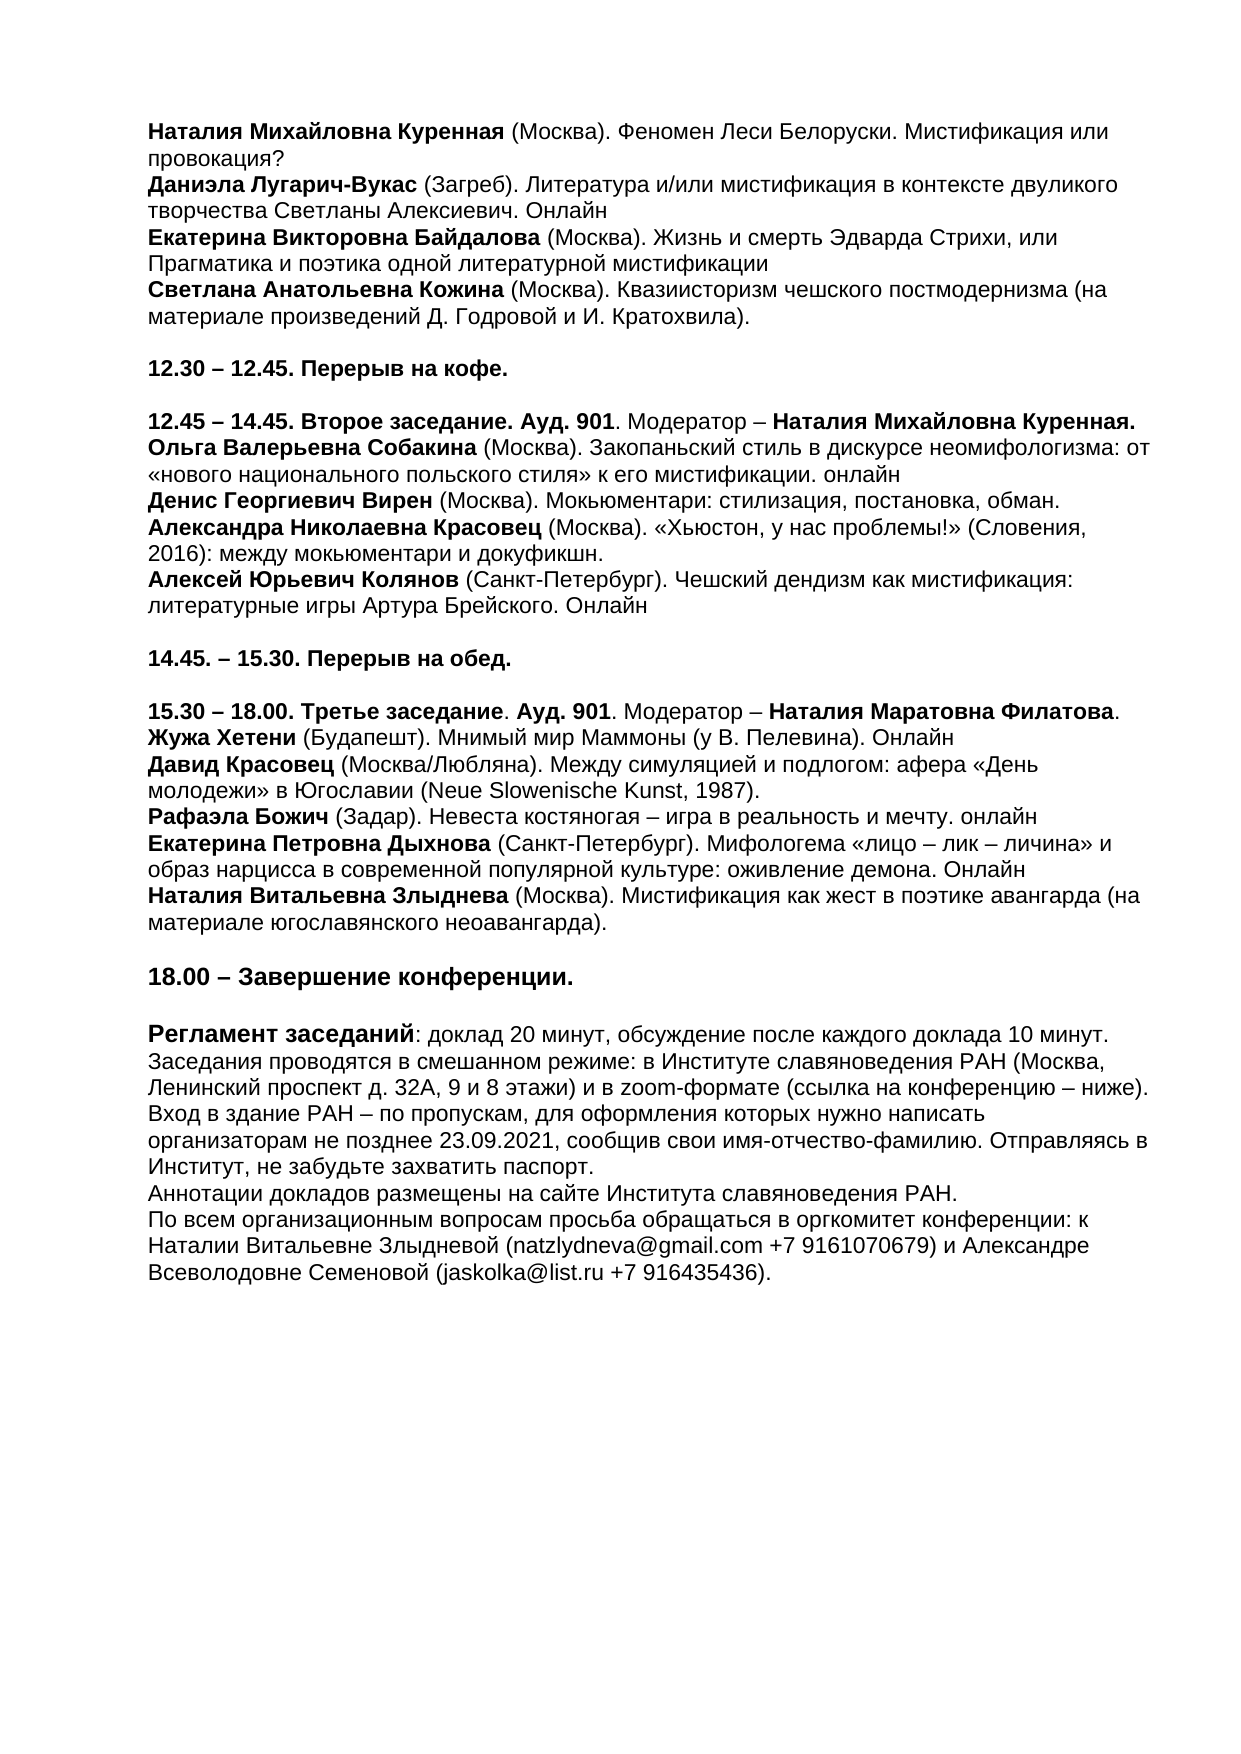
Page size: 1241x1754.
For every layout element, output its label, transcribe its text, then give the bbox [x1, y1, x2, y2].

text Светлана Анатольевна Кожина (Москва). Квазиисторизм чешского постмодернизма (на материале произведений Д. Годровой и И. Кратохвила). [148, 276, 1152, 329]
text Наталия Михайловна Куренная (Москва). Феномен Леси Белоруски. Мистификация или провокация? [148, 118, 1152, 171]
text 14.45. – 15.30. Перерыв на обед. [148, 645, 1152, 672]
text Денис Георгиевич Вирен (Москва). Мокьюментари: стилизация, постановка, обман. [148, 487, 1152, 513]
text 18.00 – Завершение конференции. [148, 961, 1152, 990]
text 15.30 – 18.00. Третье заседание. Ауд. 901. Модератор – Наталия Маратовна Филатова. [148, 698, 1152, 724]
text Александра Николаевна Красовец (Москва). «Хьюстон, у нас проблемы!» (Словения, 2016): между мокьюментари и докуфикшн. [148, 513, 1152, 566]
text Аннотации докладов размещены на сайте Института славяноведения РАН. [148, 1179, 1152, 1206]
text Наталия Витальевна Злыднева (Москва). Мистификация как жест в поэтике авангарда (на материале югославянского неоавангарда). [148, 882, 1152, 935]
text Рафаэла Божич (Задар). Невеста костяногая – игра в реальность и мечту. онлайн [148, 803, 1152, 830]
text Екатерина Викторовна Байдалова (Москва). Жизнь и смерть Эдварда Стрихи, или Прагматика и поэтика одной литературной мистификации [148, 223, 1152, 276]
text 12.45 – 14.45. Второе заседание. Ауд. 901. Модератор – Наталия Михайловна Куренная. [148, 408, 1152, 434]
text Ольга Валерьевна Собакина (Москва). Закопаньский стиль в дискурсе неомифологизма: от «нового национального польского стиля» к его мистификации. онлайн [148, 434, 1152, 487]
text Алексей Юрьевич Колянов (Санкт-Петербург). Чешский дендизм как мистификация: литературные игры Артура Брейского. Онлайн [148, 566, 1152, 619]
text Регламент заседаний: доклад 20 минут, обсуждение после каждого доклада 10 минут. [148, 1019, 1152, 1048]
text Давид Красовец (Москва/Любляна). Между симуляцией и подлогом: афера «День молодежи» в Югославии (Neue Slowenische Kunst, 1987). [148, 751, 1152, 803]
text По всем организационным вопросам просьба обращаться в оргкомитет конференции: к Наталии Витальевне Злыдневой (natzlydneva@gmail.com +7 9161070679) и Александре Всеволодовне Семеновой (jaskolka@list.ru +7 916435436). [148, 1206, 1152, 1285]
text Заседания проводятся в смешанном режиме: в Институте славяноведения РАН (Москва, Ленинский проспект д. 32А, 9 и 8 этажи) и в zoom-формате (ссылка на конференцию – ниже). Вход в здание РАН – по пропускам, для оформления которых нужно написать организаторам не позднее 23.09.2021, сообщив свои имя-отчество-фамилию. Отправляясь в Институт, не забудьте захватить паспорт. [148, 1048, 1152, 1179]
text 12.30 – 12.45. Перерыв на кофе. [148, 355, 1152, 382]
text Жужа Хетени (Будапешт). Мнимый мир Маммоны (у В. Пелевина). Онлайн [148, 724, 1152, 751]
text Екатерина Петровна Дыхнова (Санкт-Петербург). Мифологема «лицо – лик – личина» и образ нарцисса в современной популярной культуре: оживление демона. Онлайн [148, 830, 1152, 882]
text Даниэла Лугарич-Вукас (Загреб). Литература и/или мистификация в контексте двуликого творчества Светланы Алексиевич. Онлайн [148, 171, 1152, 223]
